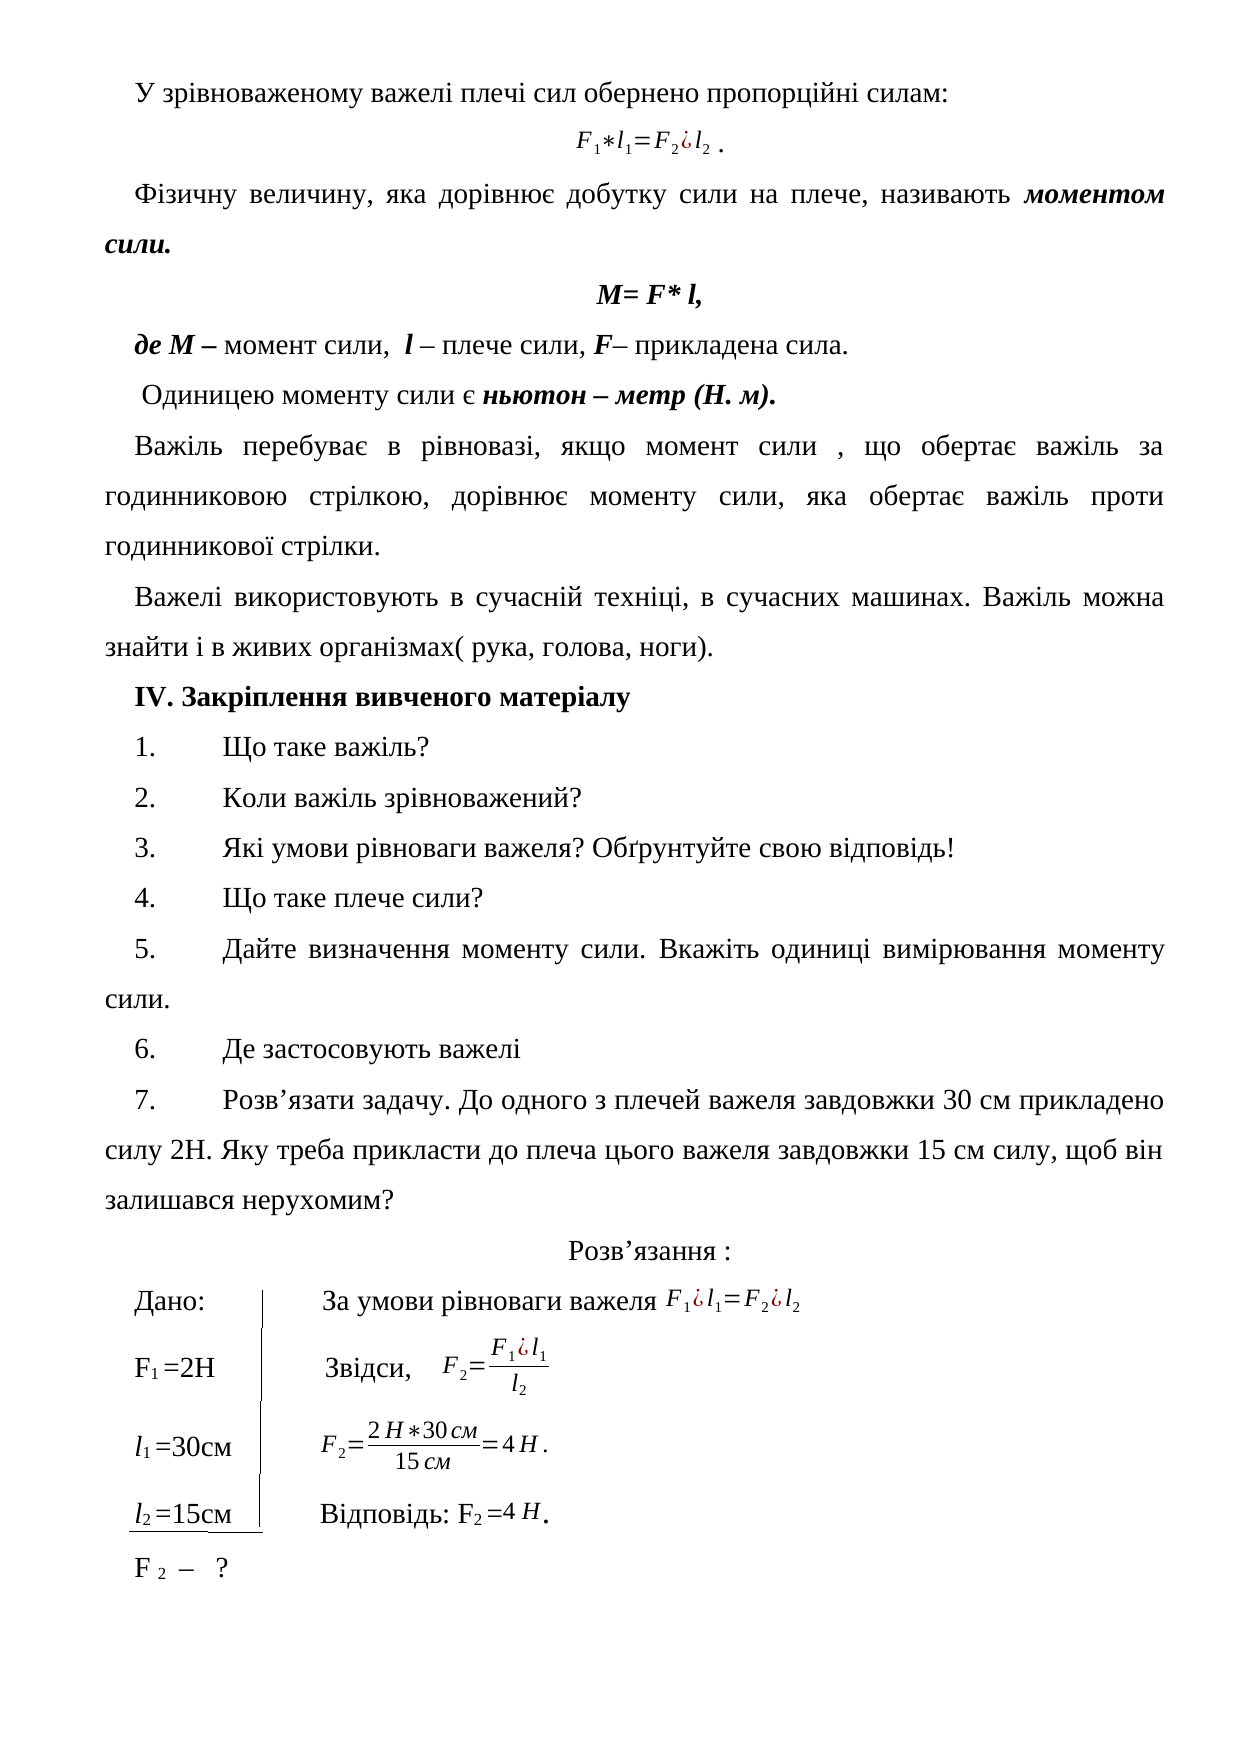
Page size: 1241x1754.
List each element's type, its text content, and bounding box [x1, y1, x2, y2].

list Що таке плече сили? [104, 881, 1165, 914]
list l2 =15см Відповідь: F2 =. [134, 1492, 1165, 1531]
list Де застосовують важелі [104, 1031, 1165, 1065]
list l1 =30см [134, 1416, 1165, 1475]
text Фізичну величину, яка дорівнює добутку сили на плече, називають моментом сили. [104, 176, 1165, 260]
list Дайте визначення моменту сили. Вкажіть одиниці вимірювання моменту сили. [104, 931, 1165, 1015]
list Дано: За умови рівноваги важеля [134, 1283, 1165, 1317]
text ІV. Закріплення вивченого матеріалу [104, 679, 1165, 713]
list F1 =2H Звідси, [134, 1333, 261, 1400]
text де М – момент сили, l – плече сили, F– прикладена сила. [104, 327, 1165, 361]
text Одиницею моменту сили є ньютон – метр (Н. м). [104, 377, 1165, 411]
text У зрівноваженому важелі плечі сил обернено пропорційні силам: [104, 75, 1165, 108]
list Які умови рівноваги важеля? Обґрунтуйте свою відповідь! [104, 830, 1165, 864]
list Розв’язання : [134, 1233, 1165, 1266]
list F1 =2H Звідси, [262, 1333, 1165, 1400]
text . [104, 125, 1165, 159]
list F 2 – ? [134, 1550, 1165, 1583]
text Важіль перебуває в рівновазі, якщо момент сили , що обертає важіль за годинниковою стрілкою, дорівнює моменту сили, яка обертає важіль проти годинникової стрілки. [104, 428, 1165, 562]
text М= F* l, [104, 277, 1165, 310]
list Коли важіль зрівноважений? [104, 780, 1165, 813]
list Що таке важіль? [104, 729, 1165, 763]
list Розв’язати задачу. До одного з плечей важеля завдовжки 30 см прикладено силу 2Н. Яку треба прикласти до плеча цього важеля завдовжки 15 см силу, щоб він залишався нерухомим? [104, 1082, 1165, 1216]
text Важелі використовують в сучасній техніці, в сучасних машинах. Важіль можна знайти і в живих організмах( рука, голова, ноги). [104, 579, 1165, 662]
